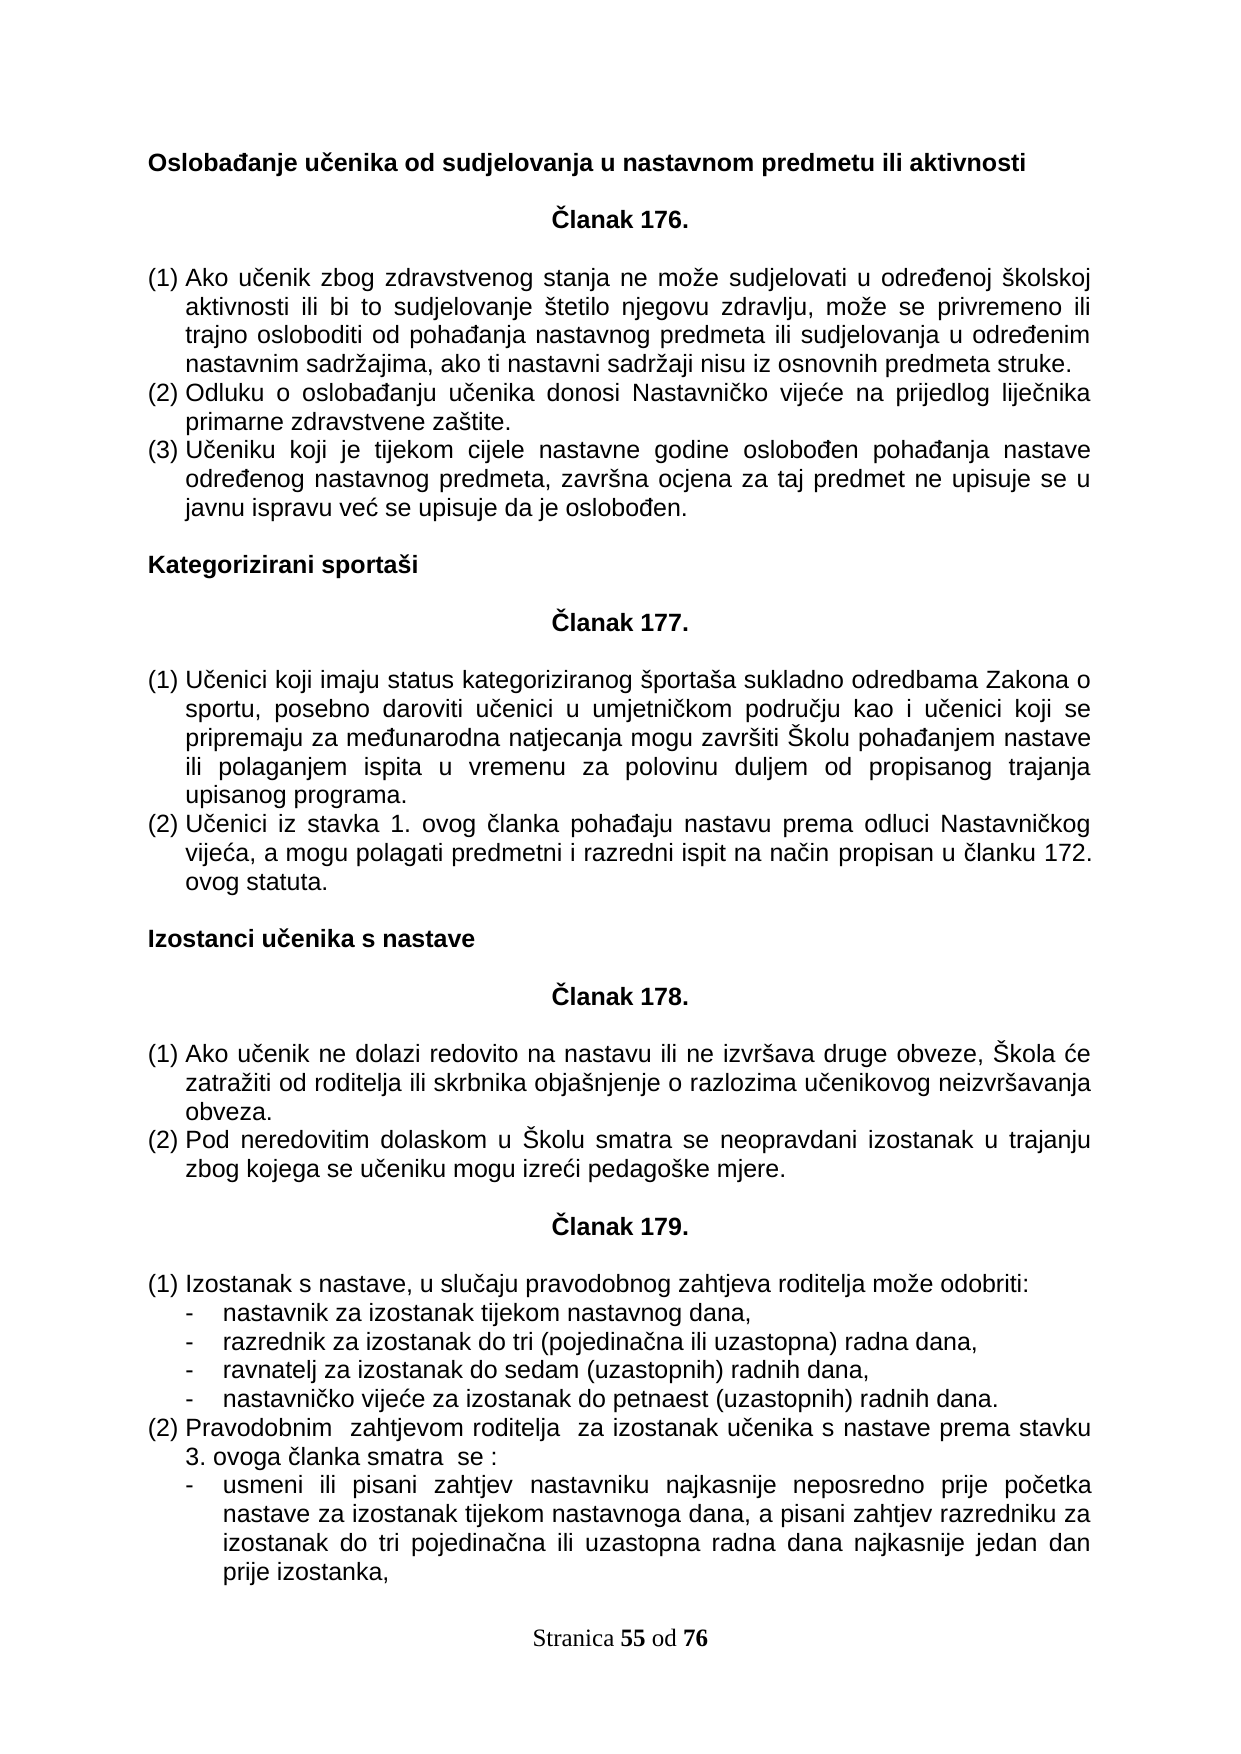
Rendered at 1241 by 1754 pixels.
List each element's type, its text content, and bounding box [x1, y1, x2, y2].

list Izostanak s nastave, u slučaju pravodobnog zahtjeva roditelja može odobriti: [148, 1269, 1092, 1298]
list Pravodobnim zahtjevom roditelja za izostanak učenika s nastave prema stavku 3. ovoga članka smatra se : [148, 1413, 1092, 1470]
text Izostanci učenika s nastave [148, 924, 1092, 953]
text Kategorizirani sportaši [148, 550, 1092, 579]
list usmeni ili pisani zahtjev nastavniku najkasnije neposredno prije početka nastave za izostanak tijekom nastavnoga dana, a pisani zahtjev razredniku za izostanak do tri pojedinačna ili uzastopna radna dana najkasnije jedan dan prije izostanka, [185, 1470, 1092, 1585]
text Članak 179. [148, 1211, 1092, 1240]
text Članak 178. [148, 981, 1092, 1010]
text Oslobađanje učenika od sudjelovanja u nastavnom predmetu ili aktivnosti [148, 148, 1092, 176]
list Odluku o oslobađanju učenika donosi Nastavničko vijeće na prijedlog liječnika primarne zdravstvene zaštite. [148, 378, 1092, 435]
list Pod neredovitim dolaskom u Školu smatra se neopravdani izostanak u trajanju zbog kojega se učeniku mogu izreći pedagoške mjere. [148, 1125, 1092, 1183]
text Članak 177. [148, 608, 1092, 636]
list Ako učenik ne dolazi redovito na nastavu ili ne izvršava druge obveze, Škola će zatražiti od roditelja ili skrbnika objašnjenje o razlozima učenikovog neizvršavanja obveza. [148, 1039, 1092, 1125]
list Učenici iz stavka 1. ovog članka pohađaju nastavu prema odluci Nastavničkog vijeća, a mogu polagati predmetni i razredni ispit na način propisan u članku 172. ovog statuta. [148, 809, 1092, 895]
list nastavnik za izostanak tijekom nastavnog dana, [185, 1298, 1092, 1326]
list Učeniku koji je tijekom cijele nastavne godine oslobođen pohađanja nastave određenog nastavnog predmeta, završna ocjena za taj predmet ne upisuje se u javnu ispravu već se upisuje da je oslobođen. [148, 435, 1092, 521]
list razrednik za izostanak do tri (pojedinačna ili uzastopna) radna dana, [185, 1326, 1092, 1355]
list Ako učenik zbog zdravstvenog stanja ne može sudjelovati u određenoj školskoj aktivnosti ili bi to sudjelovanje štetilo njegovu zdravlju, može se privremeno ili trajno osloboditi od pohađanja nastavnog predmeta ili sudjelovanja u određenim nastavnim sadržajima, ako ti nastavni sadržaji nisu iz osnovnih predmeta struke. [148, 263, 1092, 378]
list nastavničko vijeće za izostanak do petnaest (uzastopnih) radnih dana. [185, 1384, 1092, 1413]
text Članak 176. [148, 205, 1092, 234]
list Učenici koji imaju status kategoriziranog športaša sukladno odredbama Zakona o sportu, posebno daroviti učenici u umjetničkom području kao i učenici koji se pripremaju za međunarodna natjecanja mogu završiti Školu pohađanjem nastave ili polaganjem ispita u vremenu za polovinu duljem od propisanog trajanja upisanog programa. [148, 665, 1092, 809]
list ravnatelj za izostanak do sedam (uzastopnih) radnih dana, [185, 1355, 1092, 1384]
